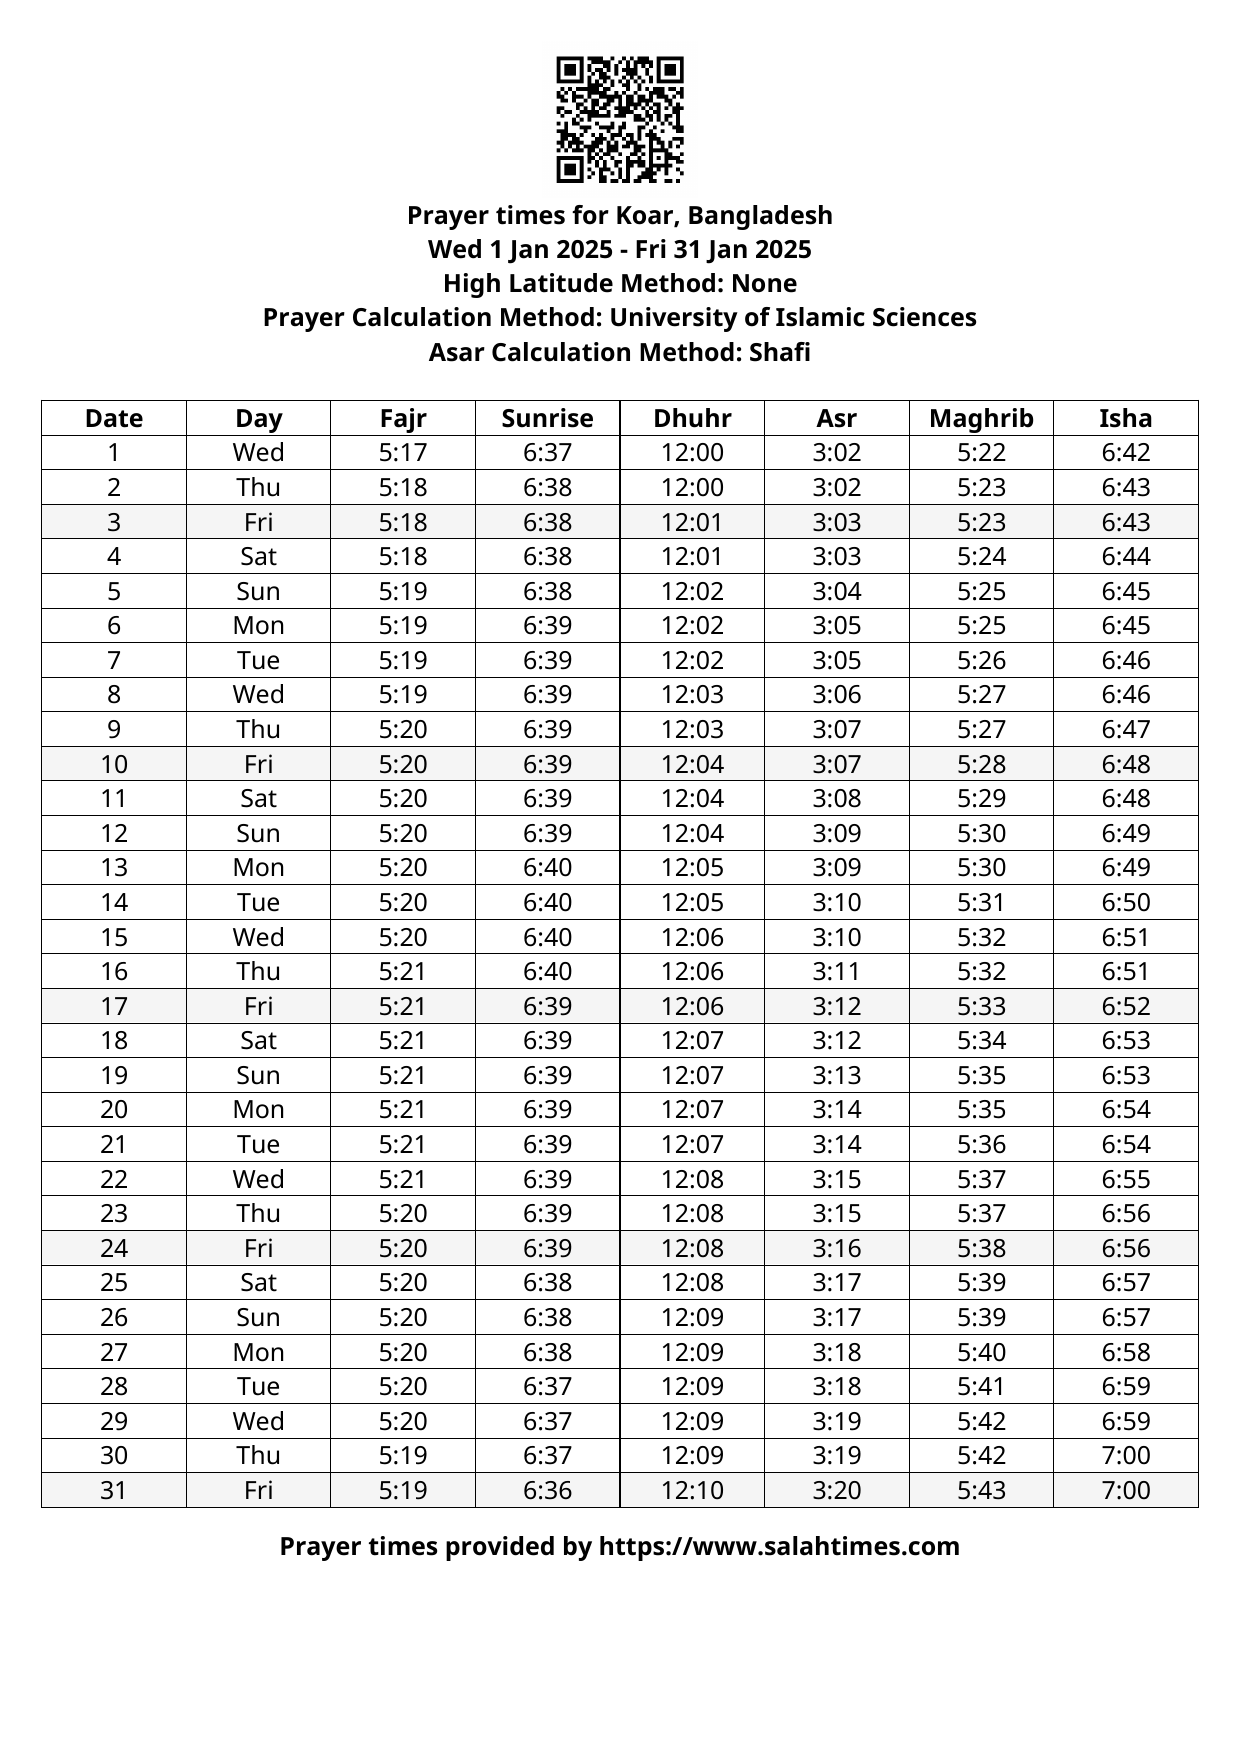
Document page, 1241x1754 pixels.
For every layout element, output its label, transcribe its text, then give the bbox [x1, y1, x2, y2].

table_cell 3:05 [765, 609, 909, 642]
table_cell 5:40 [910, 1335, 1053, 1368]
table_cell 5:28 [910, 747, 1053, 780]
table_cell 5:34 [910, 1024, 1053, 1057]
table_cell 3:14 [765, 1127, 909, 1161]
table_cell Sun [187, 574, 330, 607]
table_cell 6:40 [476, 851, 619, 884]
table_cell 1 [42, 436, 186, 469]
table_cell 5:19 [331, 678, 475, 711]
table_cell 5:31 [910, 885, 1053, 919]
table_cell 5:19 [331, 1439, 475, 1472]
table_cell 12:08 [621, 1162, 764, 1195]
table_cell 12:01 [621, 505, 764, 538]
table_cell 28 [42, 1369, 186, 1403]
table_cell 6:53 [1054, 1058, 1198, 1092]
table_cell 5:27 [910, 712, 1053, 746]
table_cell 3:06 [765, 678, 909, 711]
table_cell 5:21 [331, 989, 475, 1022]
table_cell 19 [42, 1058, 186, 1092]
table_cell 7:00 [1054, 1473, 1198, 1507]
table_cell Tue [187, 1369, 330, 1403]
table_cell 5:20 [331, 885, 475, 919]
table_cell 6:56 [1054, 1196, 1198, 1230]
table_cell 5:42 [910, 1439, 1053, 1472]
table_cell 3:04 [765, 574, 909, 607]
table_cell 12:03 [621, 712, 764, 746]
table_cell 5:21 [331, 1162, 475, 1195]
table_cell 6:49 [1054, 816, 1198, 849]
table_cell 10 [42, 747, 186, 780]
table_cell 6:38 [476, 1335, 619, 1368]
table_cell Wed [187, 1404, 330, 1437]
table_cell Mon [187, 851, 330, 884]
table_cell Thu [187, 1439, 330, 1472]
table_cell 9 [42, 712, 186, 746]
table_cell 6:39 [476, 1127, 619, 1161]
table_cell 5:20 [331, 747, 475, 780]
table_cell 3:12 [765, 989, 909, 1022]
table_cell Fri [187, 505, 330, 538]
table_cell 30 [42, 1439, 186, 1472]
table_cell 18 [42, 1024, 186, 1057]
table_cell 3:18 [765, 1335, 909, 1368]
table_cell 5:20 [331, 1196, 475, 1230]
table_cell 27 [42, 1335, 186, 1368]
table_cell 6:39 [476, 747, 619, 780]
table_cell 12:07 [621, 1127, 764, 1161]
table_cell 5:18 [331, 470, 475, 504]
table_cell 6:38 [476, 574, 619, 607]
table_cell 5:20 [331, 712, 475, 746]
table_cell 6:45 [1054, 574, 1198, 607]
table_cell 5:30 [910, 851, 1053, 884]
table_cell 5:21 [331, 1127, 475, 1161]
table_cell 6:53 [1054, 1024, 1198, 1057]
table_cell 12:05 [621, 851, 764, 884]
table_cell 12:01 [621, 539, 764, 573]
table_cell 5:18 [331, 505, 475, 538]
table_cell 6:36 [476, 1473, 619, 1507]
table_cell 6:40 [476, 885, 619, 919]
table_cell 6:56 [1054, 1231, 1198, 1264]
table_cell Wed [187, 436, 330, 469]
table_cell 11 [42, 781, 186, 815]
table_cell 25 [42, 1266, 186, 1299]
table_cell Thu [187, 954, 330, 988]
table_cell 5:39 [910, 1300, 1053, 1334]
table_cell Sat [187, 1266, 330, 1299]
table_cell 6:54 [1054, 1127, 1198, 1161]
table_cell 6:39 [476, 1162, 619, 1195]
table_cell Sat [187, 539, 330, 573]
table_cell 6:59 [1054, 1404, 1198, 1437]
table_cell 6:37 [476, 436, 619, 469]
table_cell Fri [187, 989, 330, 1022]
table_cell 3:15 [765, 1162, 909, 1195]
table_cell 6:39 [476, 712, 619, 746]
table_cell 2 [42, 470, 186, 504]
table_cell 3:15 [765, 1196, 909, 1230]
table_cell 12:08 [621, 1231, 764, 1264]
table_cell 5:38 [910, 1231, 1053, 1264]
table_cell 12:04 [621, 747, 764, 780]
table_cell 5:42 [910, 1404, 1053, 1437]
table_cell 17 [42, 989, 186, 1022]
table_cell 6:39 [476, 609, 619, 642]
table_cell 5:29 [910, 781, 1053, 815]
table_cell 31 [42, 1473, 186, 1507]
table_cell 3:18 [765, 1369, 909, 1403]
table_cell 3:17 [765, 1266, 909, 1299]
table_cell 6:38 [476, 1266, 619, 1299]
table_cell 6:58 [1054, 1335, 1198, 1368]
table_cell 6:45 [1054, 609, 1198, 642]
table_cell 12:09 [621, 1335, 764, 1368]
table_cell Sun [187, 1058, 330, 1092]
table_cell Mon [187, 609, 330, 642]
table_cell 15 [42, 920, 186, 953]
text Prayer Calculation Method: University of Islamic Sciences [42, 300, 1198, 334]
table_cell 12:08 [621, 1196, 764, 1230]
table_cell 5:25 [910, 574, 1053, 607]
table_cell 5:32 [910, 954, 1053, 988]
table_cell 3:03 [765, 505, 909, 538]
picture [542, 41, 699, 198]
table_cell 6:39 [476, 816, 619, 849]
table_cell 6:37 [476, 1369, 619, 1403]
table_cell 6:39 [476, 1058, 619, 1092]
table_cell 12:06 [621, 954, 764, 988]
table_cell 5:43 [910, 1473, 1053, 1507]
table_cell 12:10 [621, 1473, 764, 1507]
table_cell 5:19 [331, 574, 475, 607]
table_cell 5:23 [910, 505, 1053, 538]
table_header Isha [1054, 401, 1198, 434]
table_cell 6:38 [476, 539, 619, 573]
table_cell 3:02 [765, 436, 909, 469]
table_cell 5:20 [331, 816, 475, 849]
table_cell 3:09 [765, 816, 909, 849]
text Prayer times for Koar, Bangladesh [42, 198, 1198, 232]
table_cell 6:39 [476, 678, 619, 711]
table_header Dhuhr [621, 401, 764, 434]
table_cell 6:57 [1054, 1266, 1198, 1299]
table_cell 6:39 [476, 1231, 619, 1264]
table_cell Fri [187, 747, 330, 780]
table_cell 5:20 [331, 781, 475, 815]
table_cell Wed [187, 678, 330, 711]
table_cell 3 [42, 505, 186, 538]
table_cell 3:07 [765, 712, 909, 746]
table_header Sunrise [476, 401, 619, 434]
table_cell 3:16 [765, 1231, 909, 1264]
table_cell 5:20 [331, 1335, 475, 1368]
table_cell 12:06 [621, 920, 764, 953]
table_cell 6:40 [476, 954, 619, 988]
table_cell 12:09 [621, 1439, 764, 1472]
table_cell 12:06 [621, 989, 764, 1022]
table_cell 5:24 [910, 539, 1053, 573]
table_cell 5:19 [331, 609, 475, 642]
table_cell 3:17 [765, 1300, 909, 1334]
table_cell 12:00 [621, 436, 764, 469]
table_cell 5:37 [910, 1196, 1053, 1230]
table_cell 6:39 [476, 1196, 619, 1230]
table_cell 3:03 [765, 539, 909, 573]
table_cell 5:41 [910, 1369, 1053, 1403]
table_cell 5:32 [910, 920, 1053, 953]
table_cell 6 [42, 609, 186, 642]
table_cell 6:46 [1054, 643, 1198, 677]
table_cell 12:07 [621, 1058, 764, 1092]
table_cell Thu [187, 1196, 330, 1230]
table_cell 13 [42, 851, 186, 884]
table_cell 6:39 [476, 781, 619, 815]
table_cell 8 [42, 678, 186, 711]
table_cell 12 [42, 816, 186, 849]
table_cell 5:19 [331, 1473, 475, 1507]
table_cell 6:44 [1054, 539, 1198, 573]
table_cell 5:23 [910, 470, 1053, 504]
table_cell 5:19 [331, 643, 475, 677]
table_cell 5:33 [910, 989, 1053, 1022]
text Wed 1 Jan 2025 - Fri 31 Jan 2025 [42, 232, 1198, 266]
table_cell 12:07 [621, 1024, 764, 1057]
table_cell 3:20 [765, 1473, 909, 1507]
table_cell 6:49 [1054, 851, 1198, 884]
table_cell 6:39 [476, 643, 619, 677]
table_cell 6:46 [1054, 678, 1198, 711]
table_cell 14 [42, 885, 186, 919]
table_cell 16 [42, 954, 186, 988]
table_cell 5:39 [910, 1266, 1053, 1299]
table_cell 6:43 [1054, 470, 1198, 504]
table_cell 3:07 [765, 747, 909, 780]
table_cell Wed [187, 920, 330, 953]
table_cell 21 [42, 1127, 186, 1161]
table_cell 6:42 [1054, 436, 1198, 469]
table_cell 29 [42, 1404, 186, 1437]
table_cell 5:20 [331, 1231, 475, 1264]
table_cell Wed [187, 1162, 330, 1195]
table_cell 6:54 [1054, 1093, 1198, 1126]
table_cell 12:09 [621, 1404, 764, 1437]
table_cell 6:39 [476, 1093, 619, 1126]
table_cell Fri [187, 1473, 330, 1507]
table_cell 6:52 [1054, 989, 1198, 1022]
text Asar Calculation Method: Shafi [42, 334, 1198, 368]
table_cell Sun [187, 816, 330, 849]
table_cell 5 [42, 574, 186, 607]
table_cell 6:39 [476, 1024, 619, 1057]
table_cell 26 [42, 1300, 186, 1334]
table_cell 6:48 [1054, 747, 1198, 780]
table_cell 6:38 [476, 1300, 619, 1334]
table_cell 5:27 [910, 678, 1053, 711]
table_cell 12:02 [621, 574, 764, 607]
table_cell 3:05 [765, 643, 909, 677]
table_cell 6:38 [476, 505, 619, 538]
table_cell Tue [187, 1127, 330, 1161]
table_cell 6:50 [1054, 885, 1198, 919]
table_cell 23 [42, 1196, 186, 1230]
table_cell 5:35 [910, 1093, 1053, 1126]
table_cell 5:20 [331, 1404, 475, 1437]
table_cell 3:02 [765, 470, 909, 504]
table_cell 12:02 [621, 643, 764, 677]
table_cell 12:04 [621, 781, 764, 815]
table_cell 3:19 [765, 1404, 909, 1437]
table_cell 5:22 [910, 436, 1053, 469]
table_cell 3:11 [765, 954, 909, 988]
table_cell 6:48 [1054, 781, 1198, 815]
table_cell Fri [187, 1231, 330, 1264]
table_cell 12:02 [621, 609, 764, 642]
text Prayer times provided by https://www.salahtimes.com [42, 1528, 1198, 1563]
table_cell 6:40 [476, 920, 619, 953]
table_cell Mon [187, 1335, 330, 1368]
table_cell Tue [187, 643, 330, 677]
table_cell 3:09 [765, 851, 909, 884]
table_cell 5:20 [331, 1300, 475, 1334]
table_cell 20 [42, 1093, 186, 1126]
table_cell 6:47 [1054, 712, 1198, 746]
table_cell 4 [42, 539, 186, 573]
table_cell 5:20 [331, 1369, 475, 1403]
table_cell 5:30 [910, 816, 1053, 849]
table_cell 3:13 [765, 1058, 909, 1092]
table_header Fajr [331, 401, 475, 434]
table_cell 6:37 [476, 1404, 619, 1437]
table_cell 6:57 [1054, 1300, 1198, 1334]
table_cell 12:08 [621, 1266, 764, 1299]
table_cell 5:18 [331, 539, 475, 573]
table_header Day [187, 401, 330, 434]
table_cell Sat [187, 781, 330, 815]
table_cell 6:59 [1054, 1369, 1198, 1403]
table_cell 6:38 [476, 470, 619, 504]
table_cell 6:51 [1054, 920, 1198, 953]
table_cell 12:09 [621, 1369, 764, 1403]
table_cell 6:43 [1054, 505, 1198, 538]
text High Latitude Method: None [42, 266, 1198, 300]
table_cell 6:55 [1054, 1162, 1198, 1195]
table_cell Sat [187, 1024, 330, 1057]
table_cell 3:12 [765, 1024, 909, 1057]
table_cell 3:10 [765, 920, 909, 953]
table_cell 5:26 [910, 643, 1053, 677]
table_cell 5:21 [331, 1024, 475, 1057]
table_cell 12:03 [621, 678, 764, 711]
table_cell 5:37 [910, 1162, 1053, 1195]
table_cell 12:09 [621, 1300, 764, 1334]
table_cell 5:20 [331, 920, 475, 953]
table_cell 5:25 [910, 609, 1053, 642]
table_cell 5:21 [331, 1093, 475, 1126]
table_cell Mon [187, 1093, 330, 1126]
table_cell 5:20 [331, 851, 475, 884]
table_cell Tue [187, 885, 330, 919]
table_header Date [42, 401, 186, 434]
table_cell 24 [42, 1231, 186, 1264]
table_cell 5:17 [331, 436, 475, 469]
table_cell 7:00 [1054, 1439, 1198, 1472]
table_cell 3:08 [765, 781, 909, 815]
table_cell Sun [187, 1300, 330, 1334]
table_cell Thu [187, 470, 330, 504]
table_cell 5:36 [910, 1127, 1053, 1161]
table_cell 22 [42, 1162, 186, 1195]
table_cell 12:04 [621, 816, 764, 849]
table_cell 5:21 [331, 954, 475, 988]
table_cell 5:21 [331, 1058, 475, 1092]
table_cell 6:39 [476, 989, 619, 1022]
table_header Asr [765, 401, 909, 434]
table_cell Thu [187, 712, 330, 746]
table_cell 12:07 [621, 1093, 764, 1126]
table_cell 7 [42, 643, 186, 677]
table_cell 6:37 [476, 1439, 619, 1472]
table_cell 3:10 [765, 885, 909, 919]
table_cell 12:00 [621, 470, 764, 504]
table_cell 5:20 [331, 1266, 475, 1299]
table_cell 3:14 [765, 1093, 909, 1126]
table_cell 5:35 [910, 1058, 1053, 1092]
table_header Maghrib [910, 401, 1053, 434]
table_cell 3:19 [765, 1439, 909, 1472]
table_cell 6:51 [1054, 954, 1198, 988]
table_cell 12:05 [621, 885, 764, 919]
